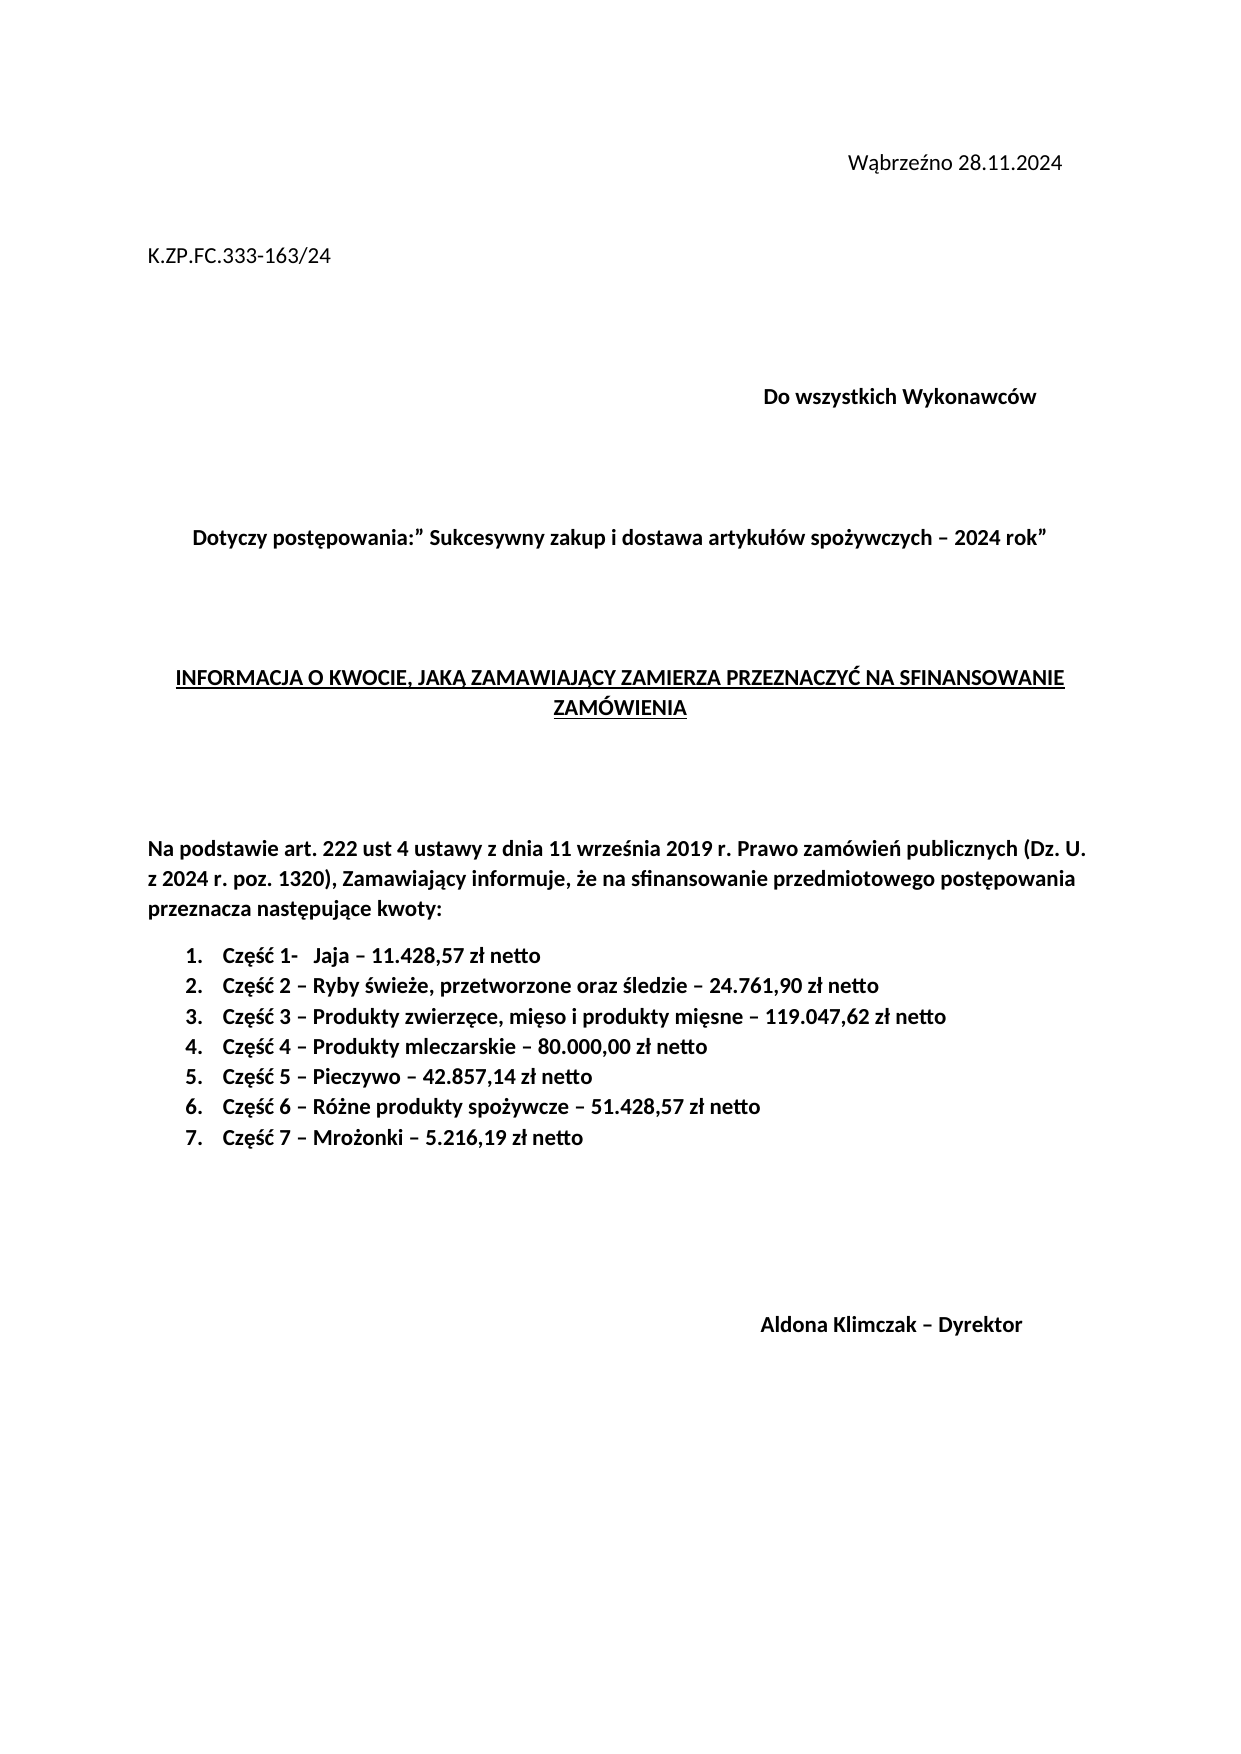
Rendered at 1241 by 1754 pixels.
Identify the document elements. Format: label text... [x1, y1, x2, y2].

list Część 7 – Mrożonki – 5.216,19 zł netto [185, 1123, 1093, 1151]
text K.ZP.FC.333-163/24 [148, 241, 1093, 269]
text Aldona Klimczak – Dyrektor [148, 1310, 1093, 1338]
list Część 3 – Produkty zwierzęce, mięso i produkty mięsne – 119.047,62 zł netto [185, 1002, 1093, 1030]
list Część 1- Jaja – 11.428,57 zł netto [185, 941, 1093, 969]
text Do wszystkich Wykonawców [148, 382, 1093, 410]
list Część 4 – Produkty mleczarskie – 80.000,00 zł netto [185, 1032, 1093, 1060]
text Dotyczy postępowania:” Sukcesywny zakup i dostawa artykułów spożywczych – 2024 rok” [148, 523, 1093, 551]
list Część 2 – Ryby świeże, przetworzone oraz śledzie – 24.761,90 zł netto [185, 972, 1093, 999]
text Na podstawie art. 222 ust 4 ustawy z dnia 11 września 2019 r. Prawo zamówień publicznych (Dz. U. z 2024 r. poz. 1320), Zamawiający informuje, że na sfinansowanie przedmiotowego postępowania przeznacza następujące kwoty: [148, 834, 1093, 922]
text Wąbrzeźno 28.11.2024 [148, 148, 1093, 176]
list Część 5 – Pieczywo – 42.857,14 zł netto [185, 1062, 1093, 1090]
list Część 6 – Różne produkty spożywcze – 51.428,57 zł netto [185, 1092, 1093, 1120]
text INFORMACJA O KWOCIE, JAKĄ ZAMAWIAJĄCY ZAMIERZA PRZEZNACZYĆ NA SFINANSOWANIE ZAMÓWIENIA [148, 663, 1093, 721]
